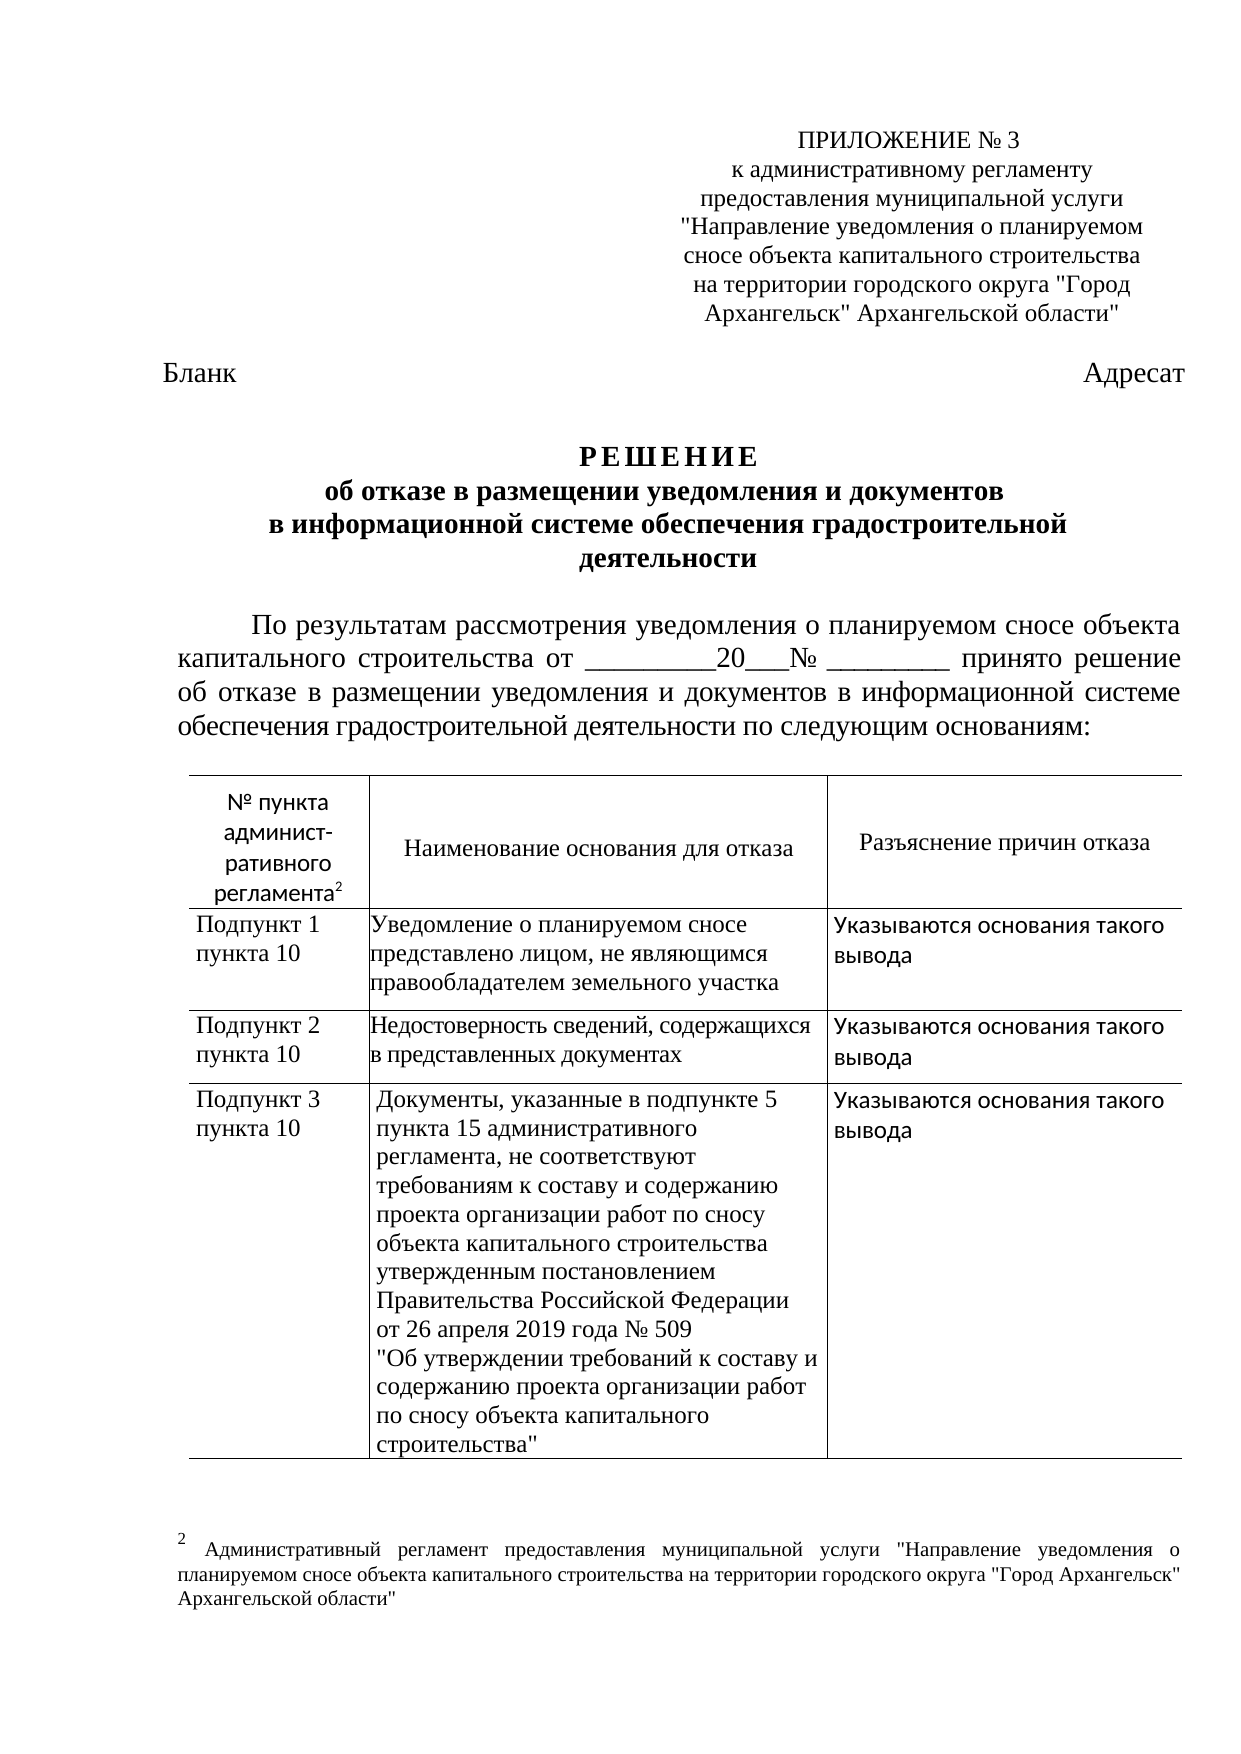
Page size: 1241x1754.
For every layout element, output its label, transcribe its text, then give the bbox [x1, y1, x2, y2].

table_header № пункта админист- ративного регламента [189, 776, 369, 908]
text об отказе в размещении уведомления и документов в информационной системе обеспечения градостроительной деятельности [198, 473, 1138, 573]
table_header Бланк [166, 355, 623, 422]
subtitle РЕШЕНИЕ [198, 439, 1138, 473]
text По результатам рассмотрения уведомления о планируемом сносе объекта капитального строительства от _________20___№ _________ принято решение об отказе в размещении уведомления и документов в информационной системе обеспечения градостроительной деятельности по следующим основаниям: [177, 607, 1181, 741]
table_cell Уведомление о планируемом сносе представлено лицом, не являющимся правообладателем земельного участка [370, 909, 827, 1009]
table_header Наименование основания для отказа [370, 776, 827, 908]
table_cell Недостоверность сведений, содержащихся в представленных документах [370, 1011, 827, 1083]
text к административному регламенту предоставления муниципальной услуги "Направление уведомления о планируемом сносе объекта капитального строительства на территории городского округа "Город Архангельск" Архангельской области" [679, 154, 1144, 326]
table_cell Указываются основания такого вывода [828, 1011, 1182, 1083]
table_cell Подпункт 1 пункта 10 [189, 909, 369, 1009]
table_cell Подпункт 2 пункта 10 [189, 1011, 369, 1083]
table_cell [828, 1084, 1182, 1458]
table_cell Подпункт 3 пункта 10 [189, 1084, 369, 1458]
table_cell Указываются основания такого вывода [828, 909, 1182, 1009]
table_header Разъяснение причин отказа [828, 776, 1182, 908]
table_header Адресат [623, 355, 1196, 422]
table_cell Документы, указанные в подпункте 5 пункта 15 административного регламента, не соответствуют требованиям к составу и содержанию проекта организации работ по сносу объекта капитального строительства утвержденным постановлением Правительства Российской Федерации от 26 апреля 2019 года № 509 "Об утверждении требований к составу и содержанию проекта организации работ по сносу объекта капитального строительства" [370, 1084, 827, 1458]
text ПРИЛОЖЕНИЕ № 3 [679, 125, 1138, 154]
